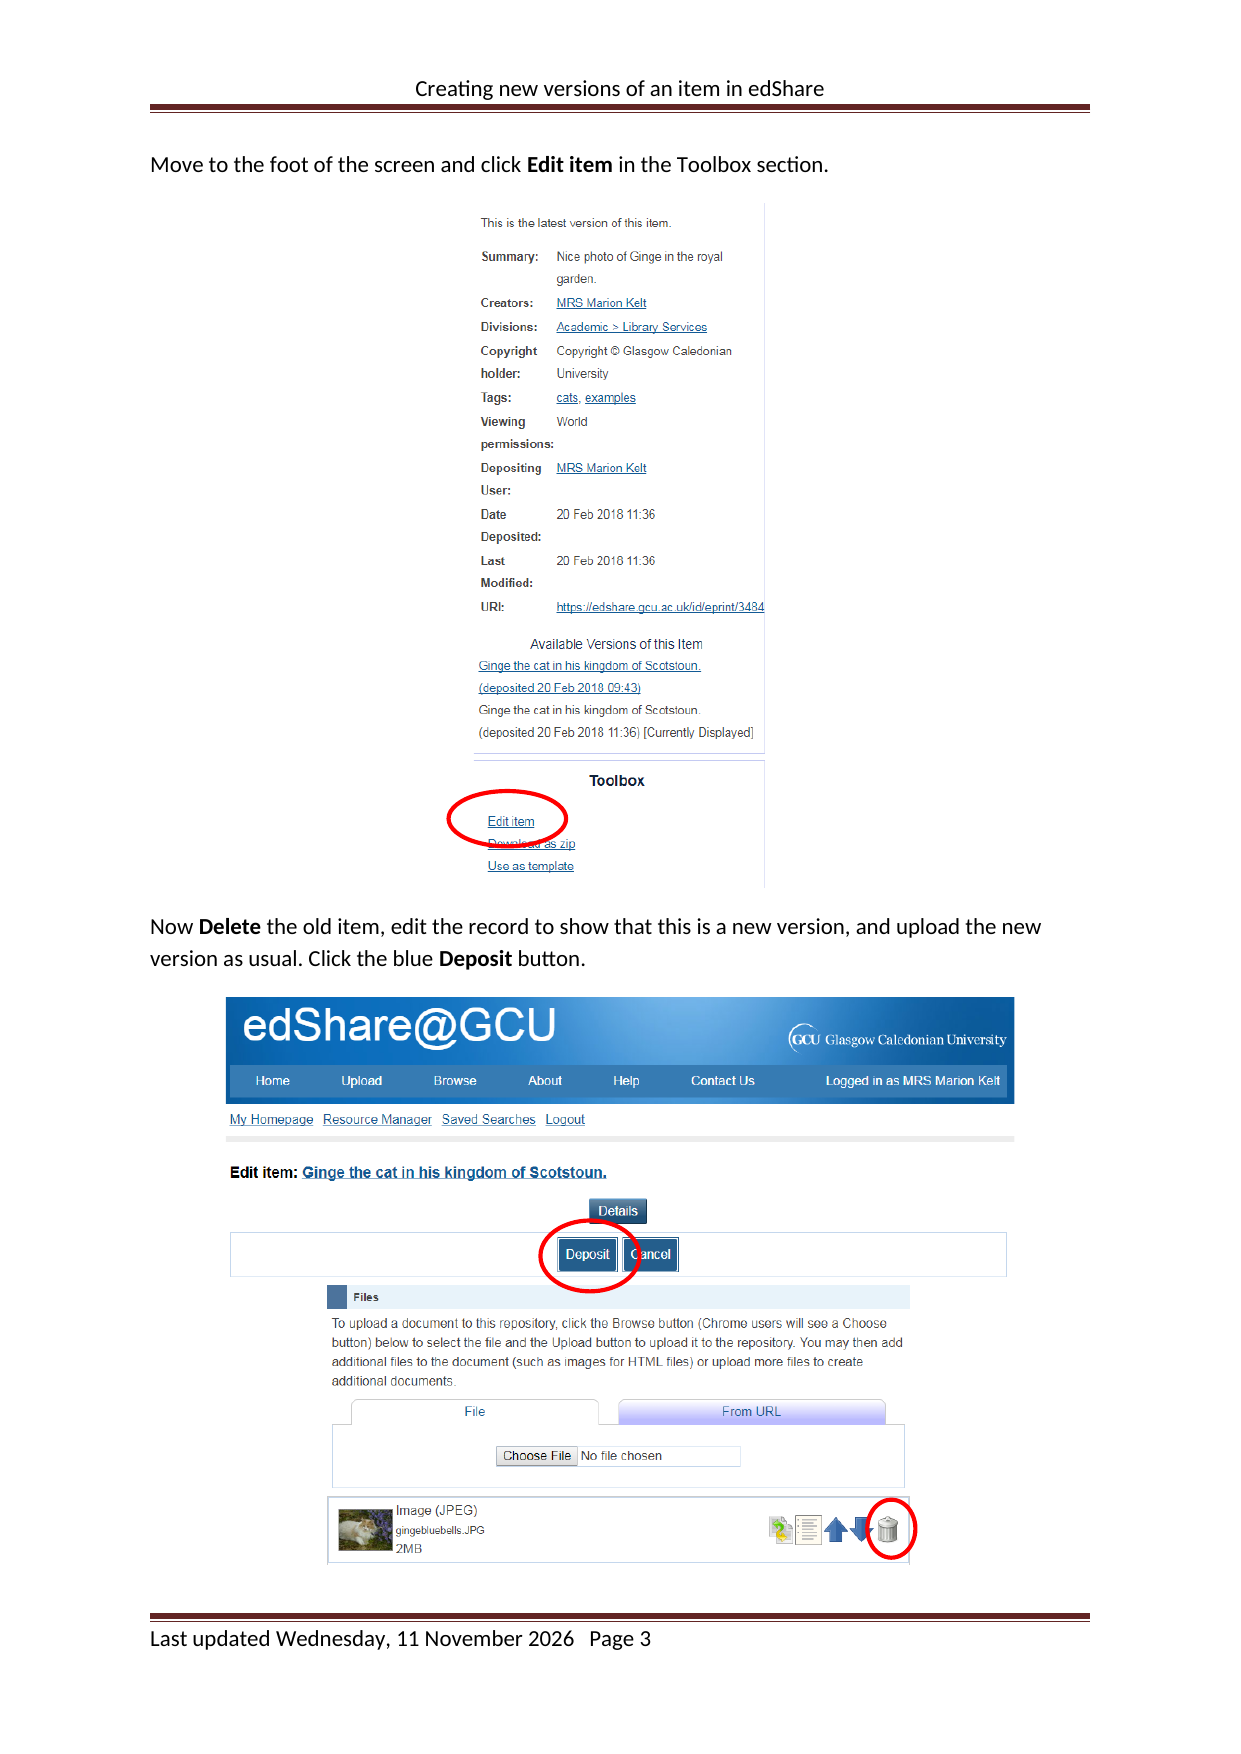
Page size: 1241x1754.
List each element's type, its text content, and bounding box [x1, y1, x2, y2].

picture [473, 794, 563, 844]
picture [473, 203, 767, 888]
text Move to the foot of the screen and click Edit item in the Toolbox section. [150, 150, 1090, 178]
text Now Delete the old item, edit the record to show that this is a new version, and upload the new version as usual. Click the blue Deposit button. [150, 912, 1090, 972]
picture [225, 997, 1015, 1565]
